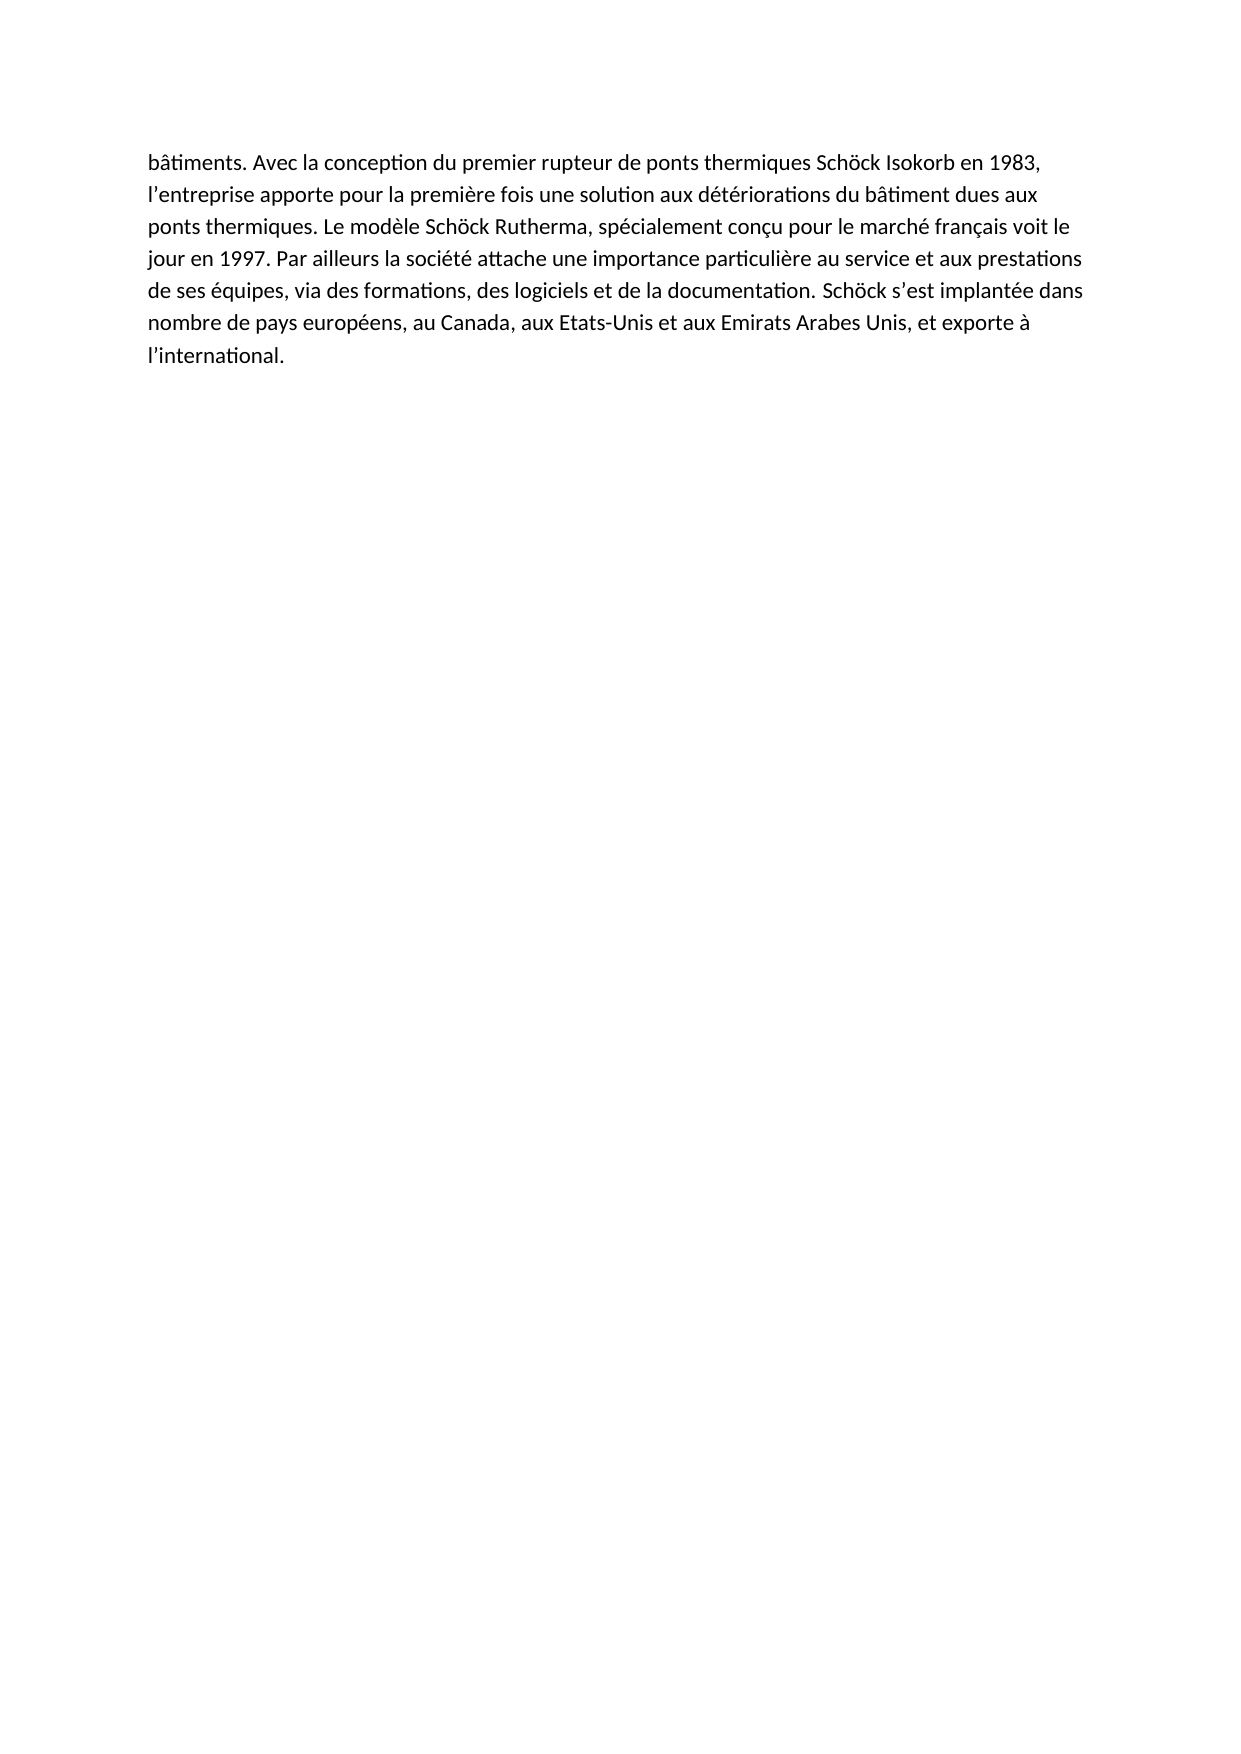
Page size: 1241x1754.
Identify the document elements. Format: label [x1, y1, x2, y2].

text [148, 148, 1093, 369]
